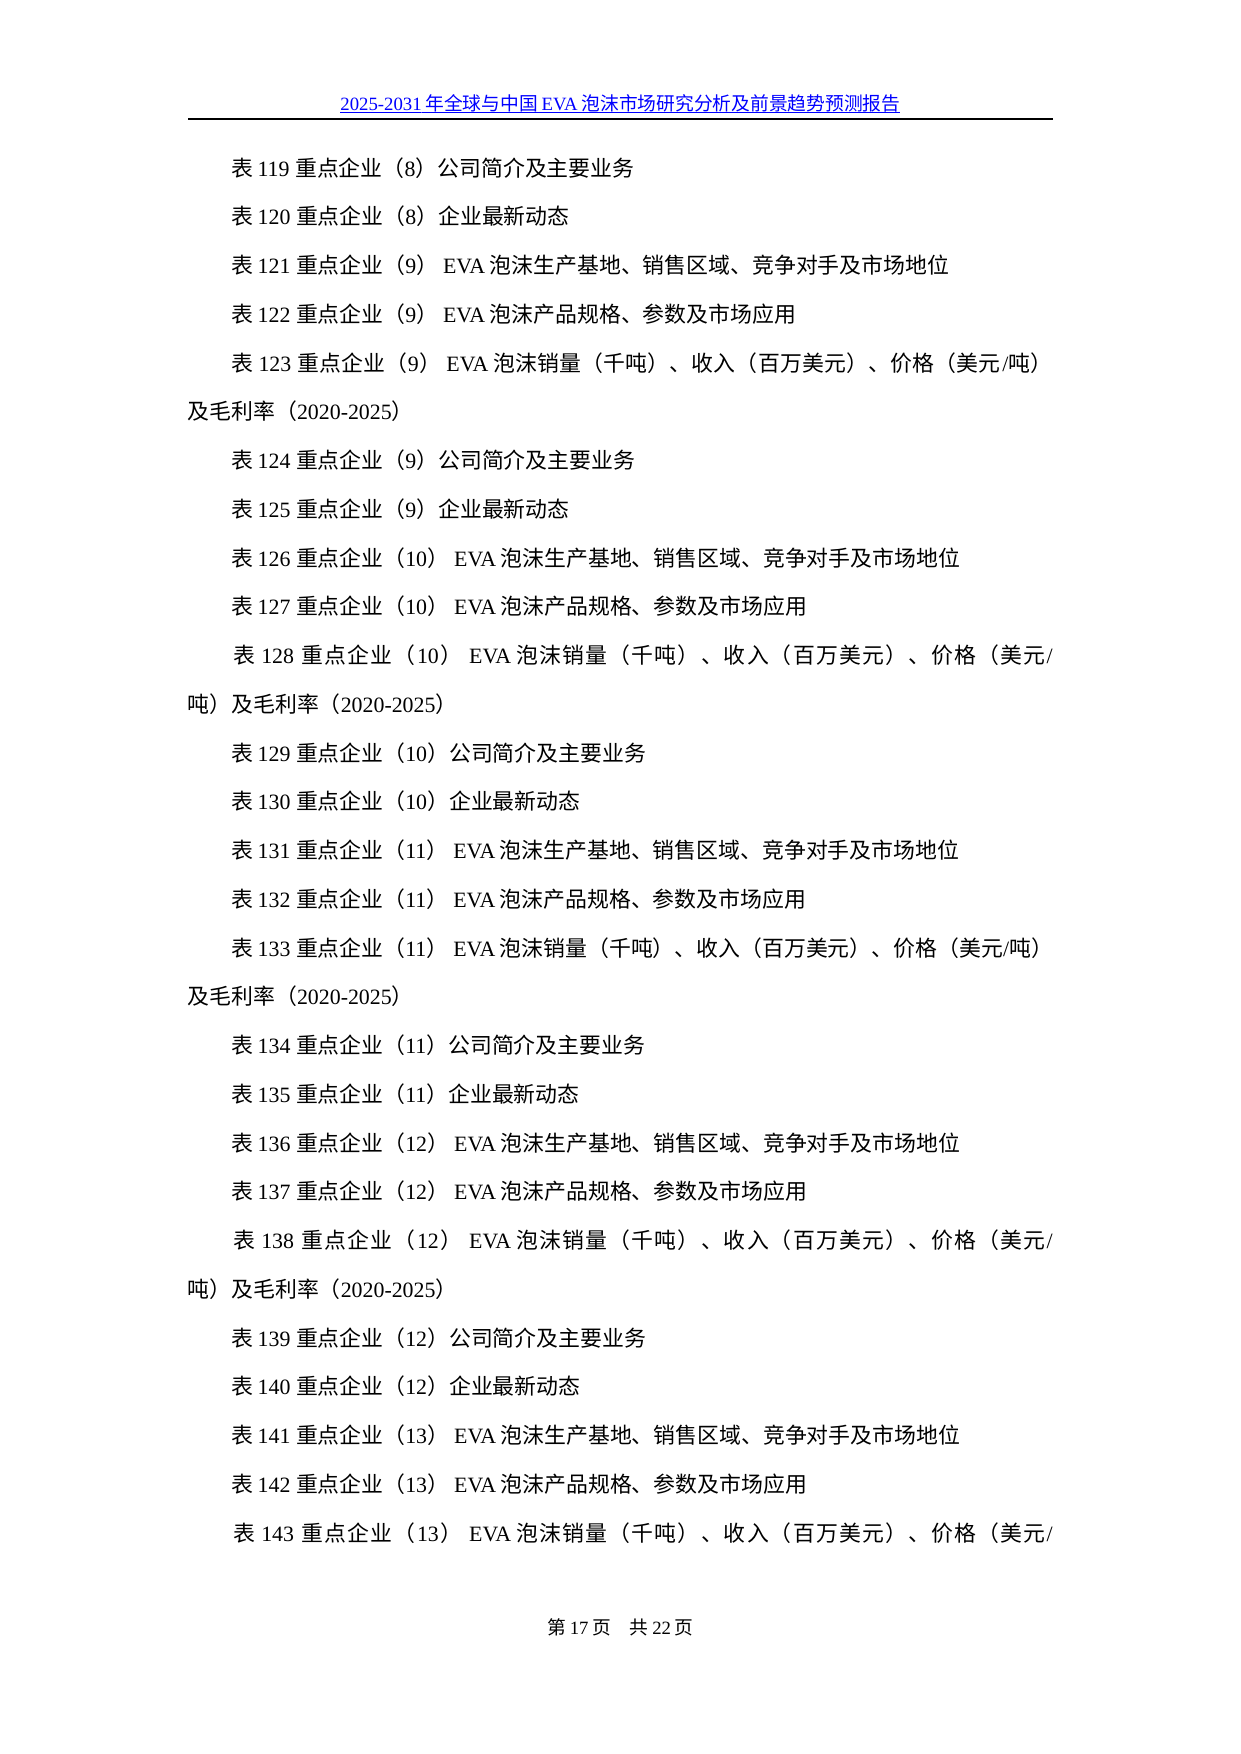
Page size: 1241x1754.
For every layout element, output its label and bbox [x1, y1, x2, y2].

text [187, 150, 1053, 1548]
